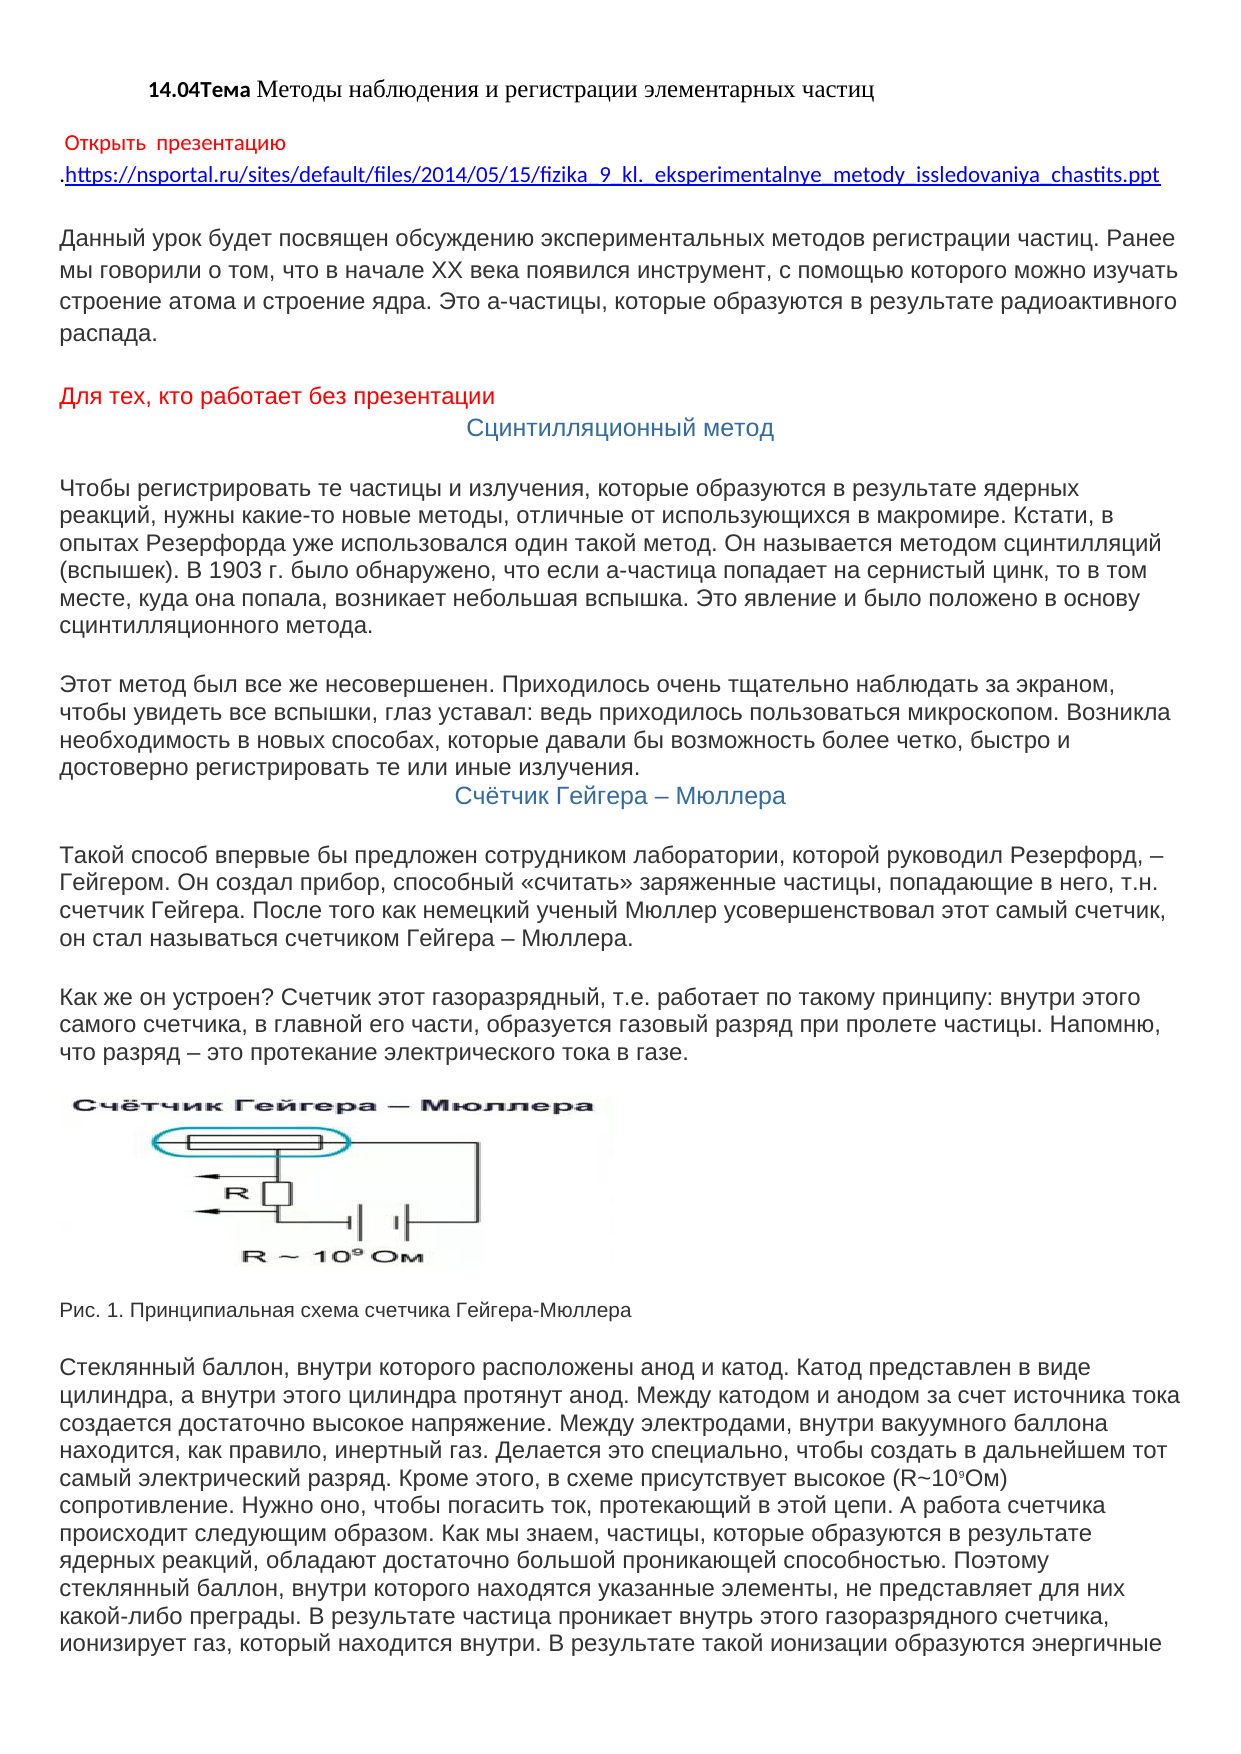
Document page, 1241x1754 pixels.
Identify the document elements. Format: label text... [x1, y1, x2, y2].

text Открыть презентацию .https://nsportal.ru/sites/default/files/2014/05/15/fizika_9_kl._eksperimentalnye_metody_issledovaniya_chastits.ppt [59, 128, 1181, 188]
text Для тех, кто работает без презентации [59, 382, 1181, 409]
text Этот метод был все же несовершенен. Приходилось очень тщательно наблюдать за экраном, чтобы увидеть все вспышки, глаз уставал: ведь приходилось пользоваться микроскопом. Возникла необходимость в новых способах, которые давали бы возможность более четко, быстро и достоверно регистрировать те или иные излучения. [59, 670, 1181, 781]
text Сцинтилляционный метод [59, 413, 1181, 442]
picture [59, 1096, 614, 1267]
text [59, 1353, 1181, 1657]
text Чтобы регистрировать те частицы и излучения, которые образуются в результате ядерных реакций, нужны какие-то новые методы, отличные от использующихся в макромире. Кстати, в опытах Резерфорда уже использовался один такой метод. Он называется методом сцинтилляций (вспышек). В 1903 г. было обнаружено, что если a-частица попадает на сернистый цинк, то в том месте, куда она попала, возникает небольшая вспышка. Это явление и было положено в основу сцинтилляционного метода. [59, 473, 1181, 639]
text Счётчик Гейгера – Мюллера [59, 781, 1181, 809]
text Как же он устроен? Счетчик этот газоразрядный, т.е. работает по такому принципу: внутри этого самого счетчика, в главной его части, образуется газовый разряд при пролете частицы. Напомню, что разряд – это протекание электрического тока в газе. [59, 982, 1181, 1065]
text Данный урок будет посвящен обсуждению экспериментальных методов регистрации частиц. Ранее мы говорили о том, что в начале ХХ века появился инструмент, с помощью которого можно изучать строение атома и строение ядра. Это a-частицы, которые образуются в результате радиоактивного распада. [59, 224, 1181, 346]
text Рис. 1. Принципиальная схема счетчика Гейгера-Мюллера [59, 1298, 1181, 1322]
text Такой способ впервые бы предложен сотрудником лаборатории, которой руководил Резерфорд, – Гейгером. Он создал прибор, способный «считать» заряженные частицы, попадающие в него, т.н. счетчик Гейгера. После того как немецкий ученый Мюллер усовершенствовал этот самый счетчик, он стал называться счетчиком Гейгера – Мюллера. [59, 841, 1181, 951]
text 14.04Тема Методы наблюдения и регистрации элементарных частиц [59, 74, 1181, 103]
